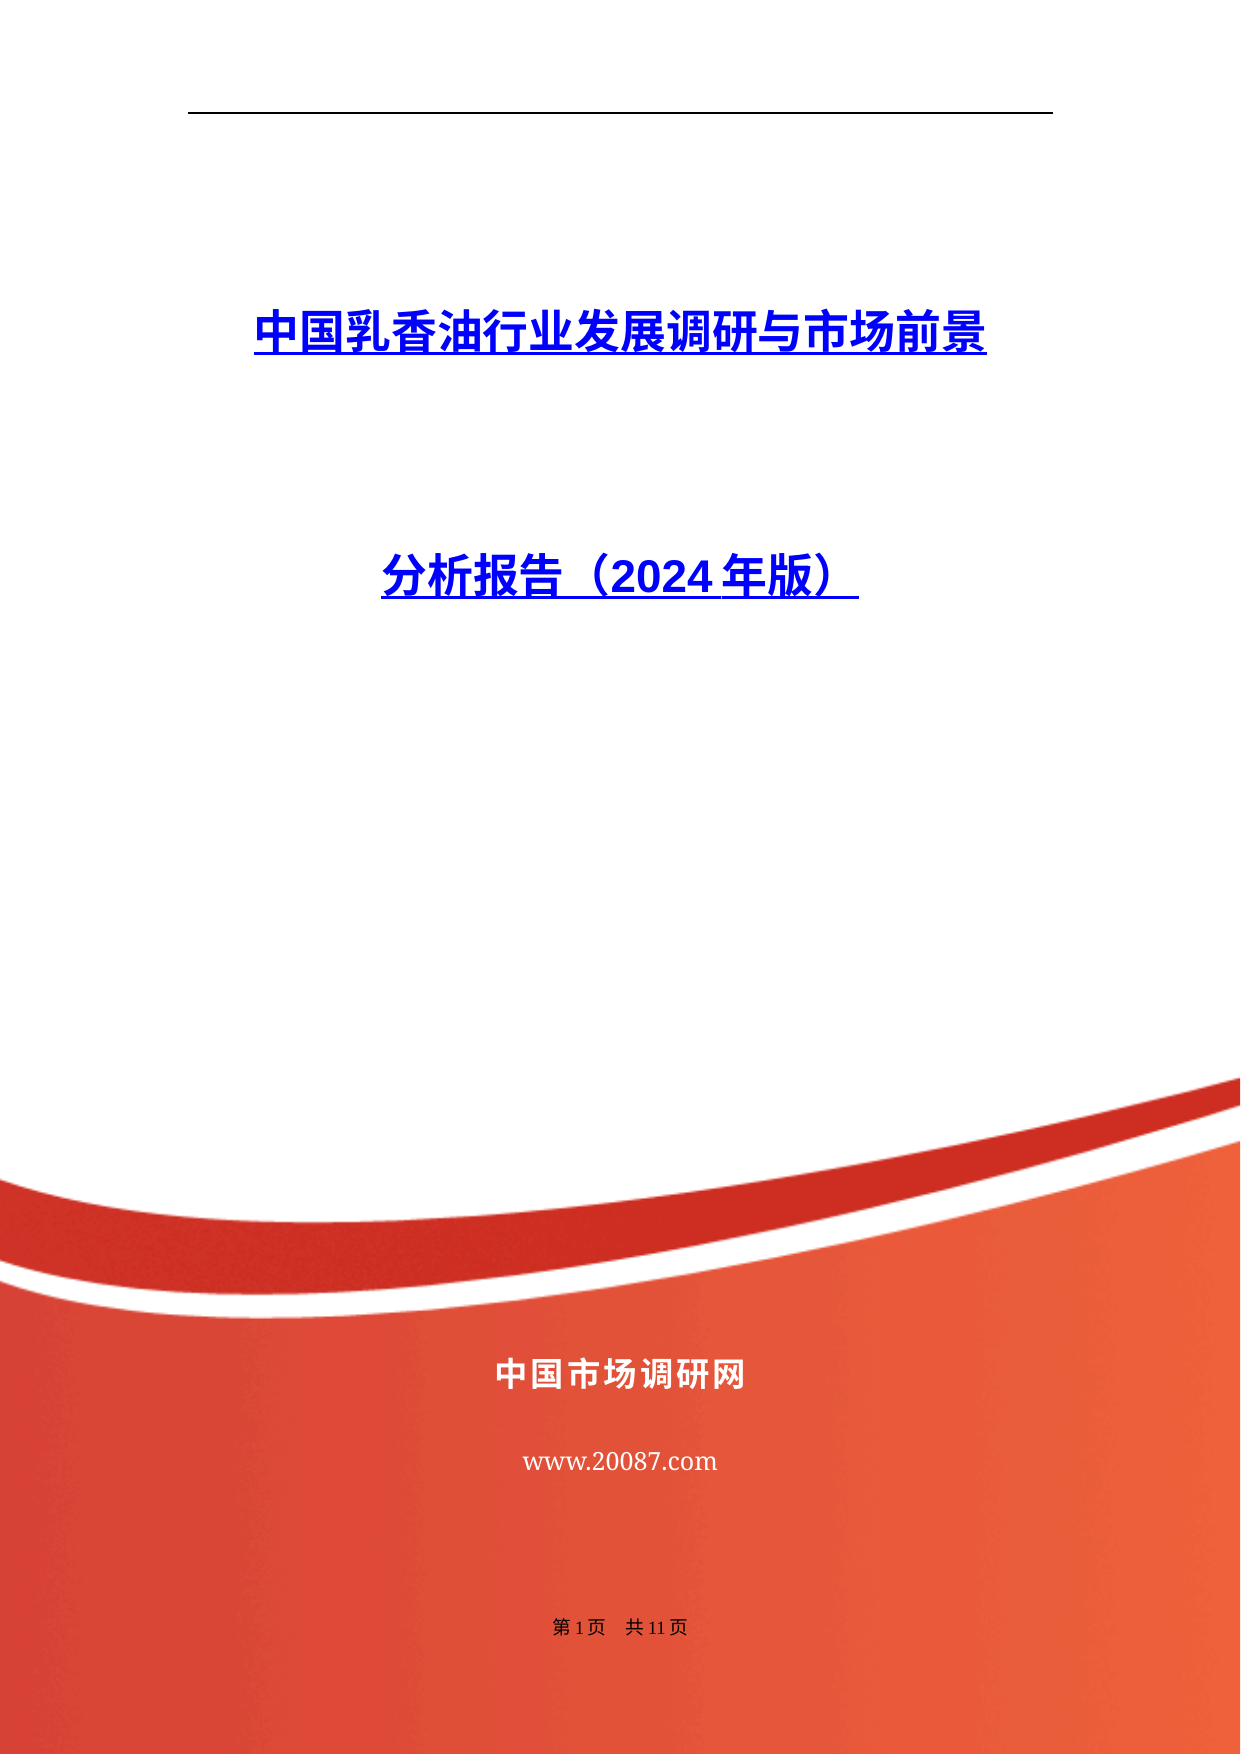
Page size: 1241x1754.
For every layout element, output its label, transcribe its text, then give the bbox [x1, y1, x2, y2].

text www.20087.com [187, 1428, 1053, 1493]
subtitle 中国市场调研网 [187, 1339, 1053, 1404]
picture [0, 1006, 1241, 1754]
table_header 中国乳香油行业发展调研与市场前景分析报告（2024年版） [188, 207, 1053, 773]
